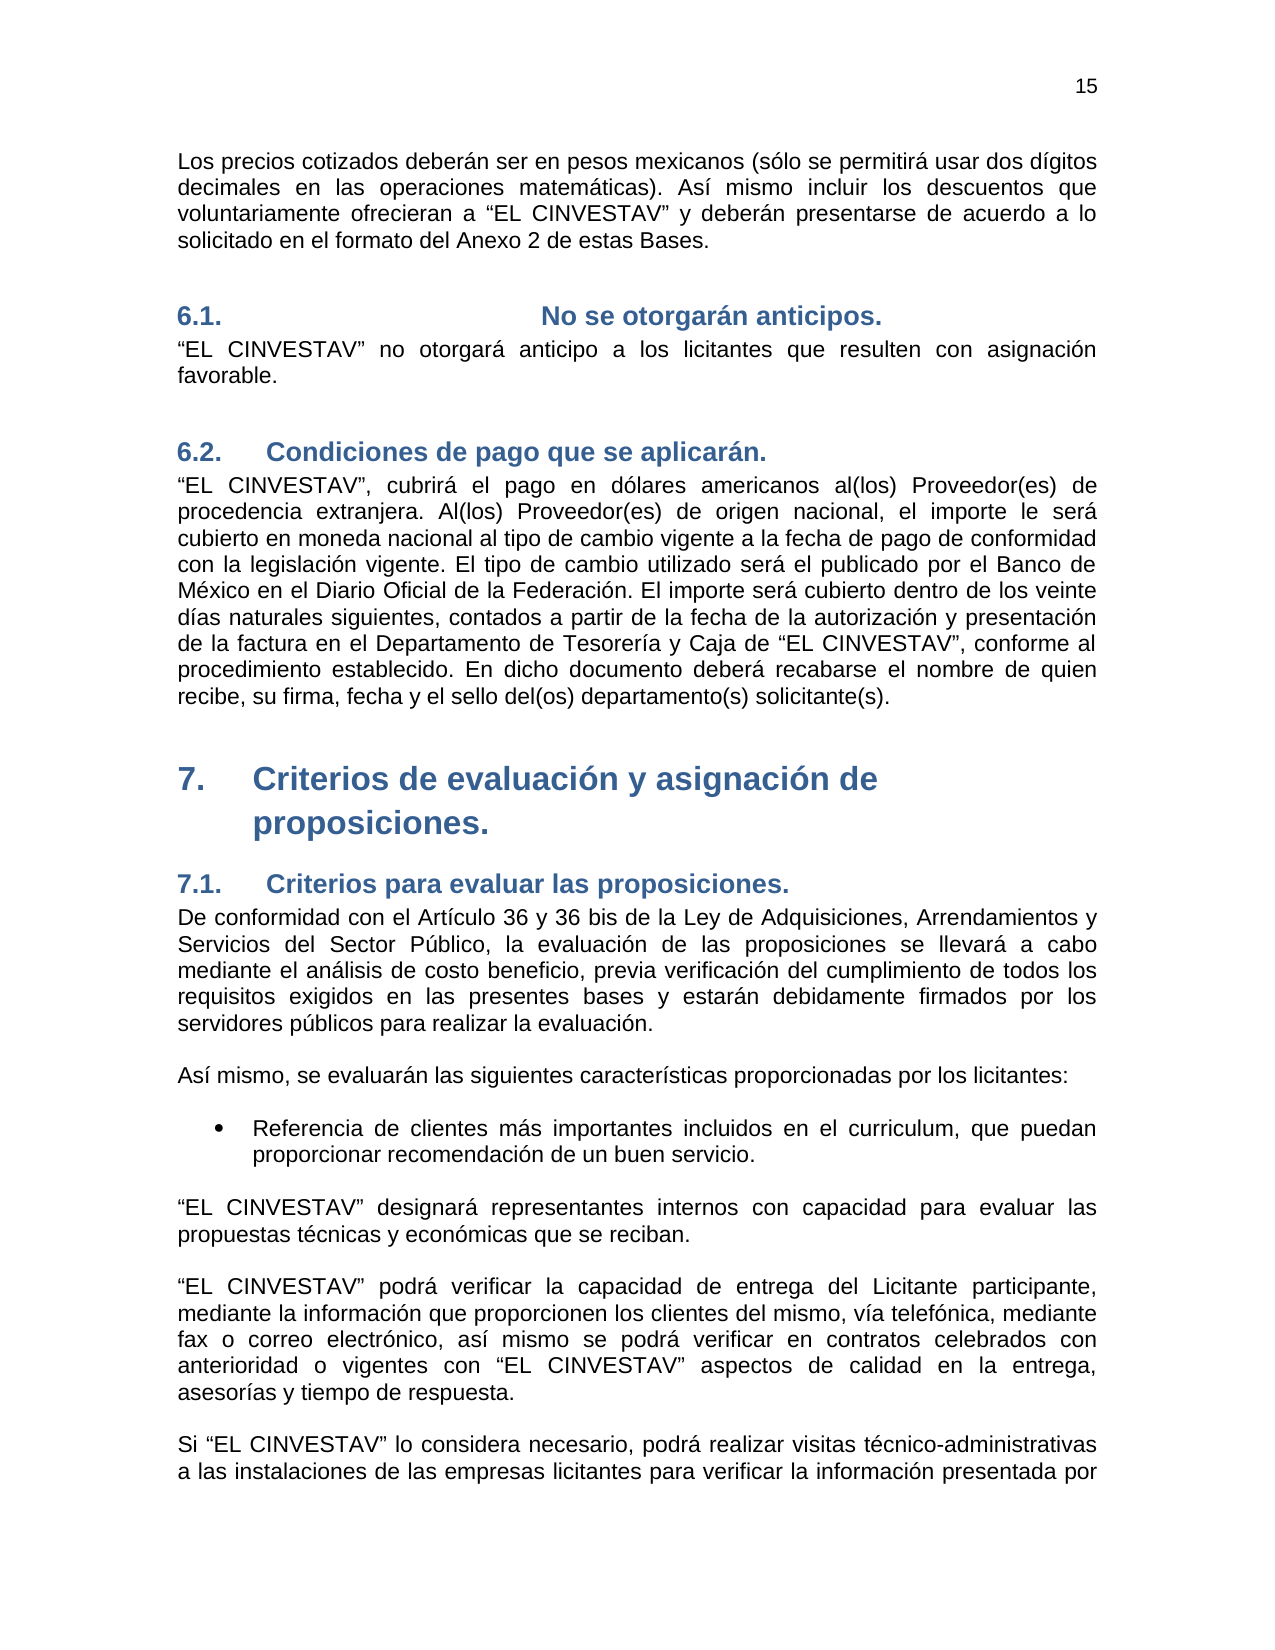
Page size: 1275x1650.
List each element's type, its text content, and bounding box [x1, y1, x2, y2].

subtitle Criterios para evaluar las proposiciones. [177, 868, 1098, 899]
text “EL CINVESTAV”, cubrirá el pago en dólares americanos al(los) Proveedor(es) de procedencia extranjera. Al(los) Proveedor(es) de origen nacional, el importe le será cubierto en moneda nacional al tipo de cambio vigente a la fecha de pago de conformidad con la legislación vigente. El tipo de cambio utilizado será el publicado por el Banco de México en el Diario Oficial de la Federación. El importe será cubierto dentro de los veinte días naturales siguientes, contados a partir de la fecha de la autorización y presentación de la factura en el Departamento de Tesorería y Caja de “EL CINVESTAV”, conforme al procedimiento establecido. En dicho documento deberá recabarse el nombre de quien recibe, su firma, fecha y el sello del(os) departamento(s) solicitante(s). [177, 472, 1098, 709]
text Así mismo, se evaluarán las siguientes características proporcionadas por los licitantes: [177, 1062, 1098, 1089]
subtitle Condiciones de pago que se aplicarán. [177, 436, 1098, 467]
text De conformidad con el Artículo 36 y 36 bis de de Adquisiciones, Arrendamientos y Servicios del Sector Público, la evaluación de las proposiciones se llevará a cabo mediante el análisis de costo beneficio, previa verificación del cumplimiento de todos los requisitos exigidos en las presentes bases y estarán debidamente firmados por los servidores públicos para realizar la evaluación. [177, 904, 1098, 1036]
subtitle Criterios de evaluación y asignación de proposiciones. [177, 759, 1098, 842]
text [177, 1431, 1098, 1484]
text “EL CINVESTAV” designará representantes internos con capacidad para evaluar las propuestas técnicas y económicas que se reciban. [177, 1194, 1098, 1247]
text Los precios cotizados deberán ser en pesos mexicanos (sólo se permitirá usar dos dígitos decimales en las operaciones matemáticas). Así mismo incluir los descuentos que voluntariamente ofrecieran a “EL CINVESTAV” y deberán presentarse de acuerdo a lo solicitado en el formato del Anexo 2 de estas Bases. [177, 148, 1098, 253]
text “EL CINVESTAV” podrá verificar la capacidad de entrega del Licitante participante, mediante la información que proporcionen los clientes del mismo, vía telefónica, mediante fax o correo electrónico, así mismo se podrá verificar en contratos celebrados con anterioridad o vigentes con “EL CINVESTAV” aspectos de calidad en la entrega, asesorías y tiempo de respuesta. [177, 1273, 1098, 1405]
subtitle No se otorgarán anticipos. [177, 300, 1098, 331]
list Referencia de clientes más importantes incluidos en el curriculum, que puedan proporcionar recomendación de un buen servicio. [215, 1115, 1098, 1168]
text “EL CINVESTAV” no otorgará anticipo a los licitantes que resulten con asignación favorable. [177, 336, 1098, 389]
